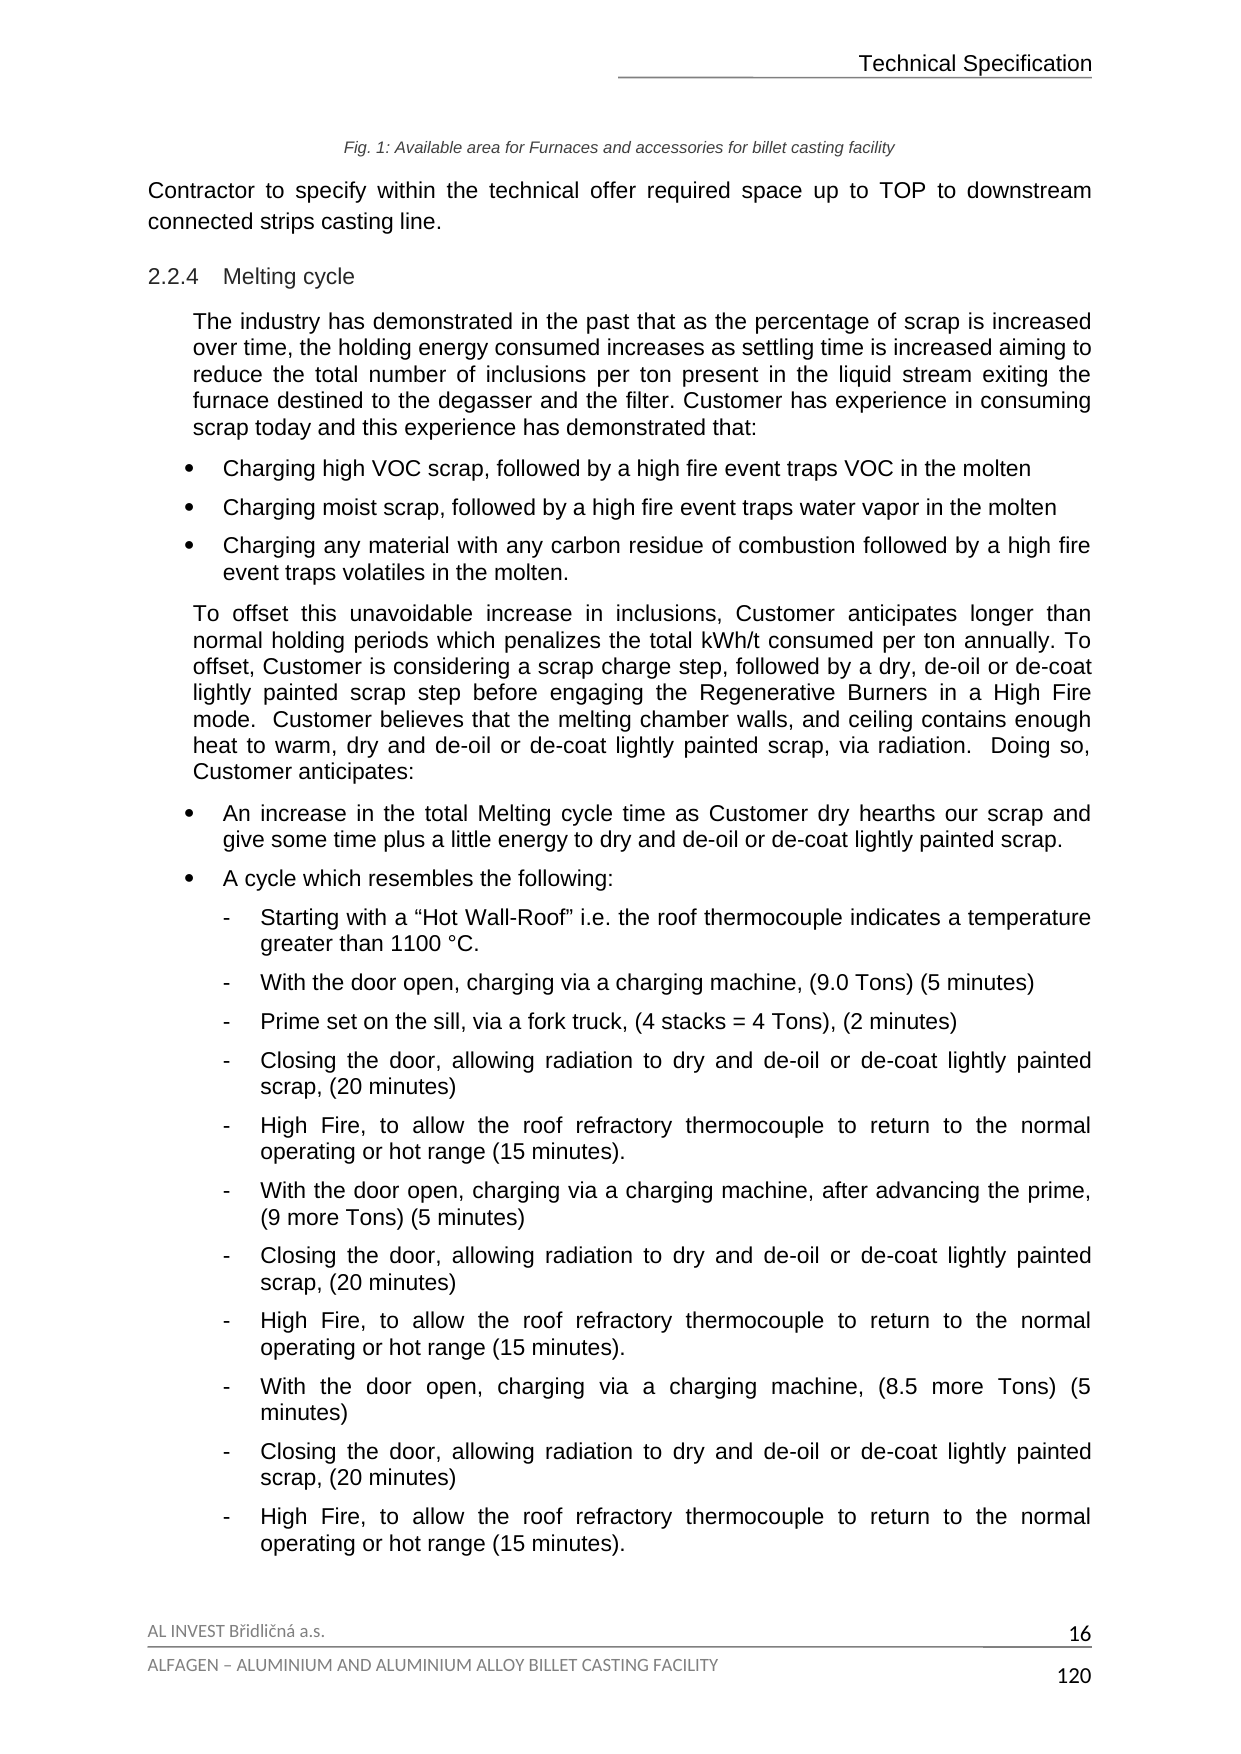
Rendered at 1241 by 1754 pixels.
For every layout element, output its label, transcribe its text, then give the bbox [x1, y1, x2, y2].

list High Fire, to allow the roof refractory thermocouple to return to the normal operating or hot range (15 minutes). [223, 1503, 1092, 1556]
list With the door open, charging via a charging machine, (8.5 more Tons) (5 minutes) [223, 1373, 1092, 1425]
list Closing the door, allowing radiation to dry and de-oil or de-coat lightly painted scrap, (20 minutes) [223, 1047, 1092, 1099]
text The industry has demonstrated in the past that as the percentage of scrap is increased over time, the holding energy consumed increases as settling time is increased aiming to reduce the total number of inclusions per ton present in the liquid stream exiting the furnace destined to the degasser and the filter. Customer has experience in consuming scrap today and this experience has demonstrated that: [193, 308, 1092, 440]
text An increase in the total Melting cycle time as Customer dry hearths our scrap and give some time plus a little energy to dry and de-oil or de-coat lightly painted scrap. [185, 800, 1092, 852]
text Contractor to specify within the technical offer required space up to TOP to downstream connected strips casting line. [148, 177, 1092, 234]
text Charging moist scrap, followed by a high fire event traps water vapor in the molten [185, 494, 1092, 520]
list Closing the door, allowing radiation to dry and de-oil or de-coat lightly painted scrap, (20 minutes) [223, 1438, 1092, 1491]
list High Fire, to allow the roof refractory thermocouple to return to the normal operating or hot range (15 minutes). [223, 1112, 1092, 1164]
list Starting with a “Hot Wall-Roof” i.e. the roof thermocouple indicates a temperature greater than 1100 °C. [223, 904, 1092, 956]
text To offset this unavoidable increase in inclusions, Customer anticipates longer than normal holding periods which penalizes the total kWh/t consumed per ton annually. To offset, Customer is considering a scrap charge step, followed by a dry, de-oil or de-coat lightly painted scrap step before engaging the Regenerative Burners in a High Fire mode. Customer believes that the melting chamber walls, and ceiling contains enough heat to warm, dry and de-oil or de-coat lightly painted scrap, via radiation. Doing so, Customer anticipates: [193, 600, 1092, 785]
list With the door open, charging via a charging machine, (9.0 Tons) (5 minutes) [223, 969, 1092, 995]
text Fig. 1: Available area for Furnaces and accessories for billet casting facility [148, 137, 1092, 157]
text A cycle which resembles the following: [185, 865, 1092, 891]
list With the door open, charging via a charging machine, after advancing the prime, (9 more Tons) (5 minutes) [223, 1177, 1092, 1230]
list Closing the door, allowing radiation to dry and de-oil or de-coat lightly painted scrap, (20 minutes) [223, 1242, 1092, 1295]
text Melting cycle [148, 263, 1092, 289]
list High Fire, to allow the roof refractory thermocouple to return to the normal operating or hot range (15 minutes). [223, 1307, 1092, 1360]
list Prime set on the sill, via a fork truck, (4 stacks = 4 Tons), (2 minutes) [223, 1008, 1092, 1034]
text Charging any material with any carbon residue of combustion followed by a high fire event traps volatiles in the molten. [185, 532, 1092, 585]
text Charging high VOC scrap, followed by a high fire event traps VOC in the molten [185, 455, 1092, 481]
